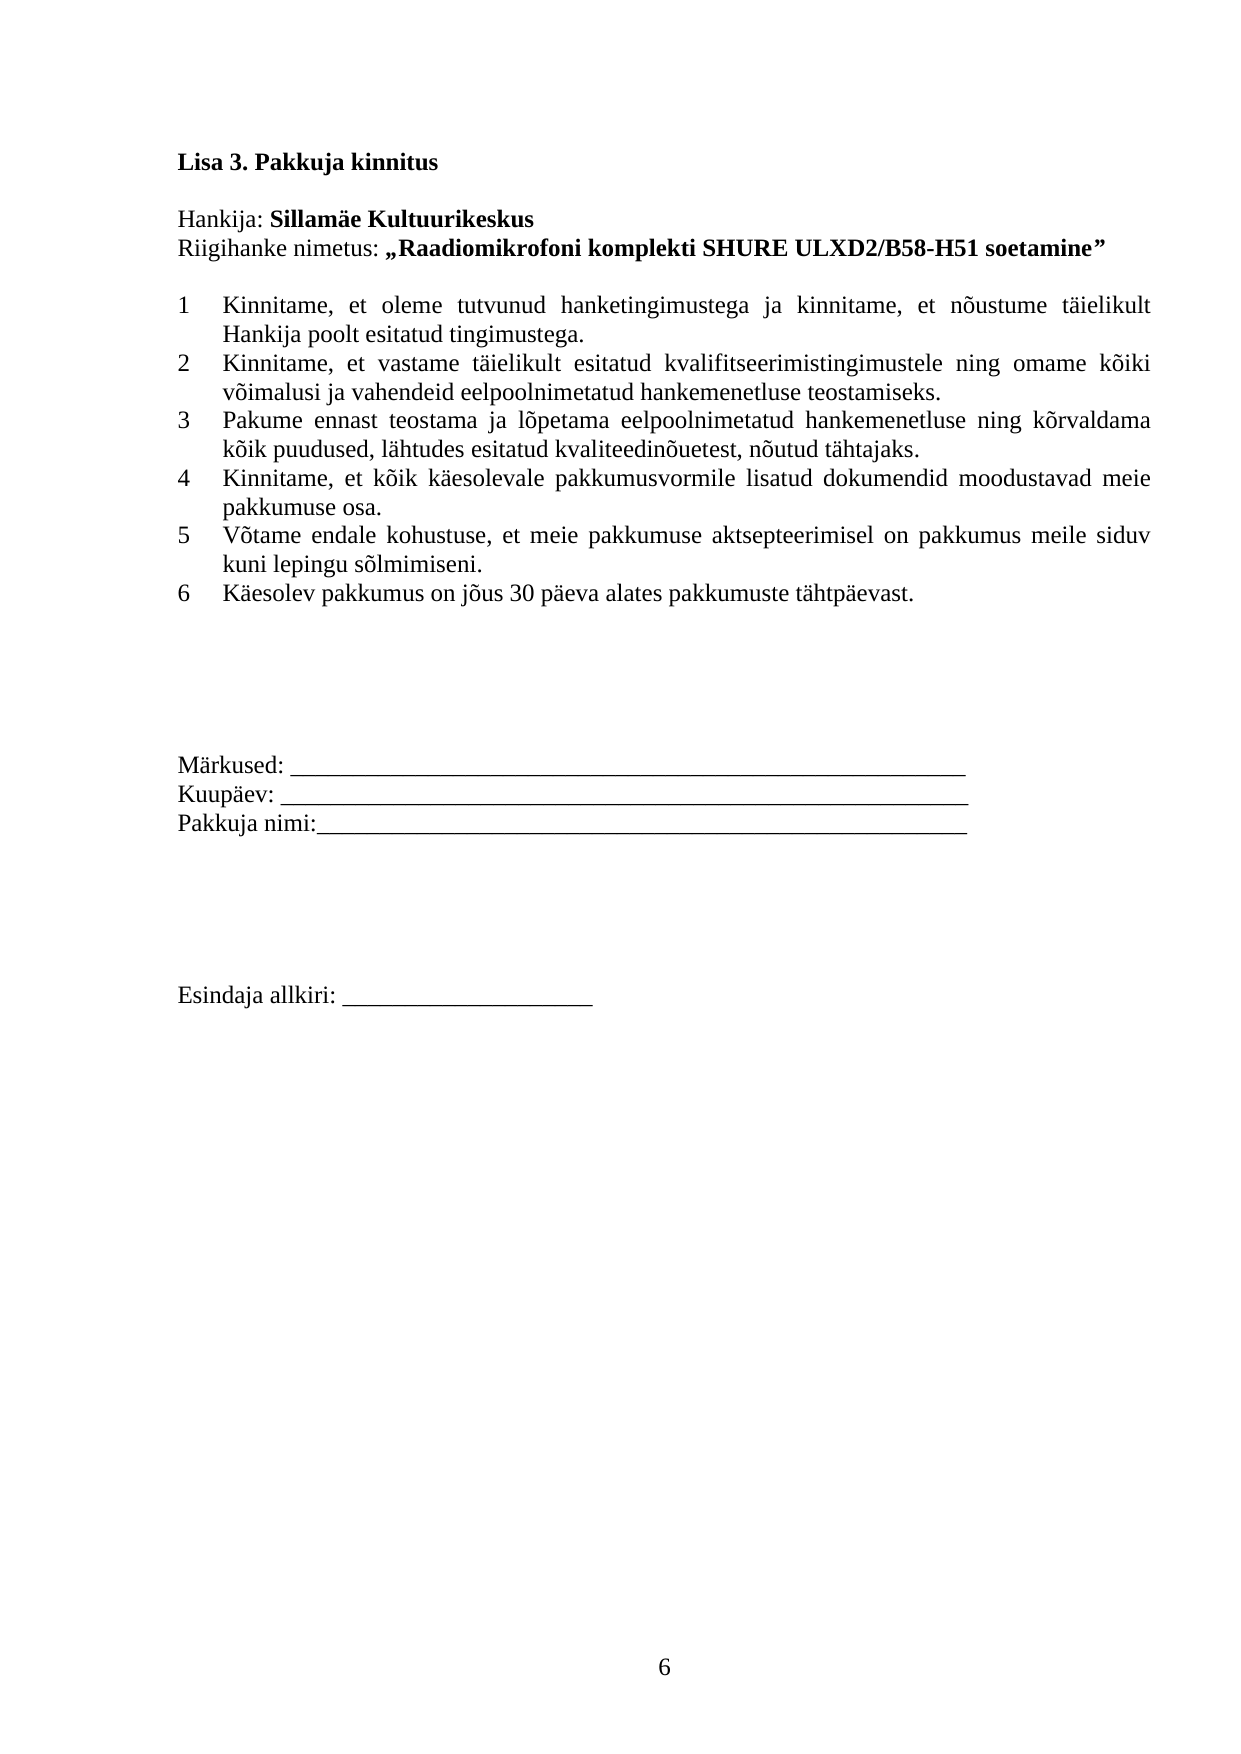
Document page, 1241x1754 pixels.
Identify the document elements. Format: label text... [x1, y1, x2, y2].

list Võtame endale kohustuse, et meie pakkumuse aktsepteerimisel on pakkumus meile siduv kuni lepingu sõlmimiseni. [177, 521, 1152, 578]
list Kinnitame, et vastame täielikult esitatud kvalifitseerimistingimustele ning omame kõiki võimalusi ja vahendeid eelpoolnimetatud hankemenetluse teostamiseks. [177, 348, 1152, 406]
text Esindaja allkiri: ____________________ [177, 981, 1152, 1009]
text Riigihanke nimetus: „Raadiomikrofoni komplekti SHURE ULXD2/B58-H51 soetamine” [177, 233, 1152, 262]
list Kinnitame, et oleme tutvunud hanketingimustega ja kinnitame, et nõustume täielikult Hankija poolt esitatud tingimustega. [177, 291, 1152, 348]
text Hankija: Sillamäe Kultuurikeskus [177, 204, 1152, 233]
list Käesolev pakkumus on jõus 30 päeva alates pakkumuste tähtpäevast. [177, 578, 1152, 607]
text Pakkuja nimi:____________________________________________________ [177, 808, 1152, 837]
text Lisa 3. Pakkuja kinnitus [177, 147, 1152, 176]
list Kinnitame, et kõik käesolevale pakkumusvormile lisatud dokumendid moodustavad meie pakkumuse osa. [177, 463, 1152, 521]
text Kuupäev: _______________________________________________________ [177, 779, 1152, 808]
list Pakume ennast teostama ja lõpetama eelpoolnimetatud hankemenetluse ning kõrvaldama kõik puudused, lähtudes esitatud kvaliteedinõuetest, nõutud tähtajaks. [177, 406, 1152, 463]
text Märkused: ______________________________________________________ [177, 751, 1152, 779]
